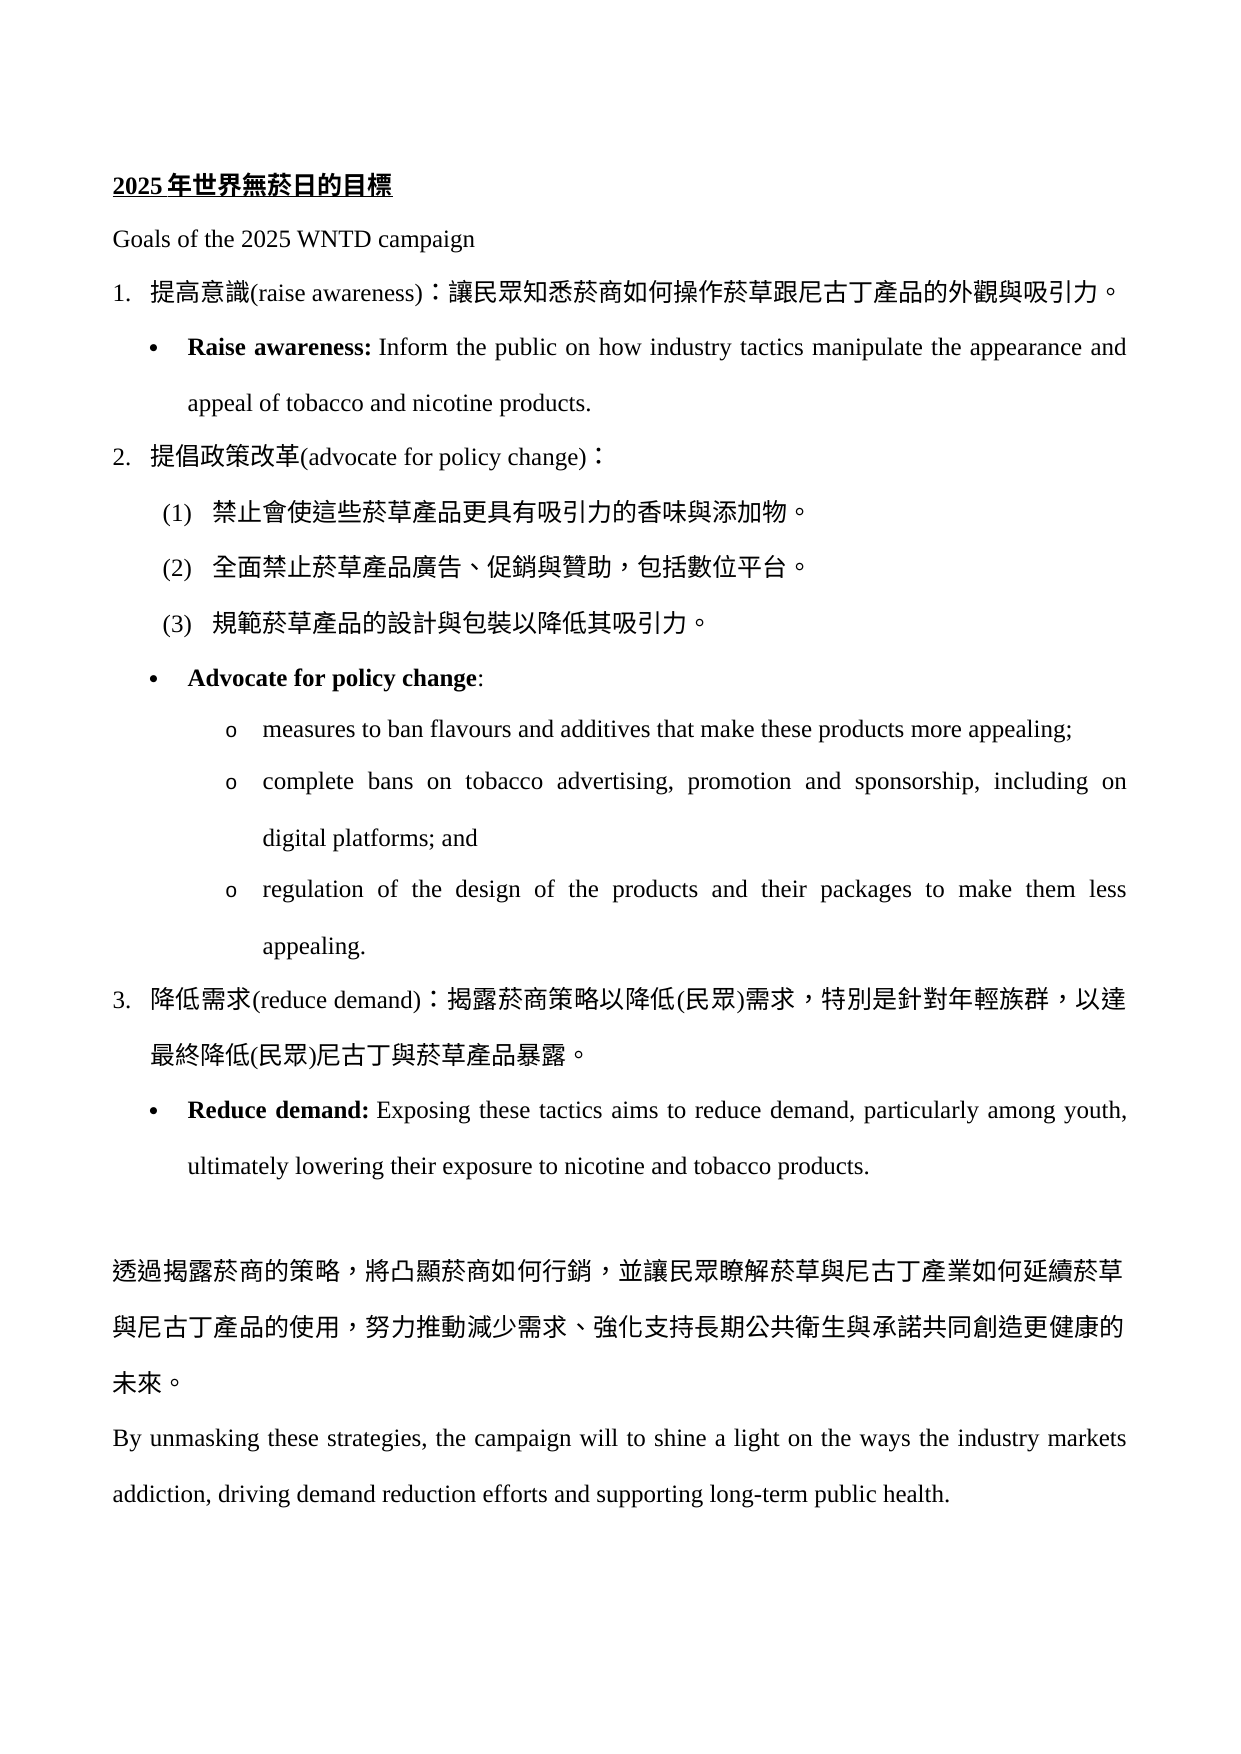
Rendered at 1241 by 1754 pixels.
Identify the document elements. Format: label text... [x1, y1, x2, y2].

list 提倡政策改革(advocate for policy change)： [112, 436, 1128, 473]
list complete bans on tobacco advertising, promotion and sponsorship, including on digital platforms; and [225, 762, 1128, 856]
list regulation of the design of the products and their packages to make them less appealing. [225, 871, 1128, 964]
list 全面禁止菸草產品廣告、促銷與贊助，包括數位平台。 [162, 547, 1128, 584]
text 2025年世界無菸日的目標 [112, 164, 1128, 202]
text By unmasking these strategies, the campaign will to shine a light on the ways the industry markets addiction, driving demand reduction efforts and supporting long-term public health. [112, 1419, 1128, 1512]
list Raise awareness: Inform the public on how industry tactics manipulate the appearance and appeal of tobacco and nicotine products. [150, 328, 1128, 421]
list Reduce demand: Exposing these tactics aims to reduce demand, particularly among youth, ultimately lowering their exposure to nicotine and tobacco products. [150, 1091, 1128, 1184]
text Goals of the 2025 WNTD campaign [112, 220, 1128, 258]
text 透過揭露菸商的策略，將凸顯菸商如何行銷，並讓民眾瞭解菸草與尼古丁產業如何延續菸草與尼古丁產品的使用，努力推動減少需求、強化支持長期公共衛生與承諾共同創造更健康的未來。 [112, 1251, 1128, 1401]
list Advocate for policy change: [150, 658, 1128, 696]
list 提高意識(raise awareness)：讓民眾知悉菸商如何操作菸草跟尼古丁產品的外觀與吸引力。 [112, 272, 1128, 309]
list 禁止會使這些菸草產品更具有吸引力的香味與添加物。 [162, 491, 1128, 529]
list 規範菸草產品的設計與包裝以降低其吸引力。 [162, 603, 1128, 640]
list measures to ban flavours and additives that make these products more appealing; [225, 710, 1128, 748]
list 降低需求(reduce demand)：揭露菸商策略以降低(民眾)需求，特別是針對年輕族群，以達最終降低(民眾)尼古丁與菸草產品暴露。 [112, 979, 1128, 1072]
